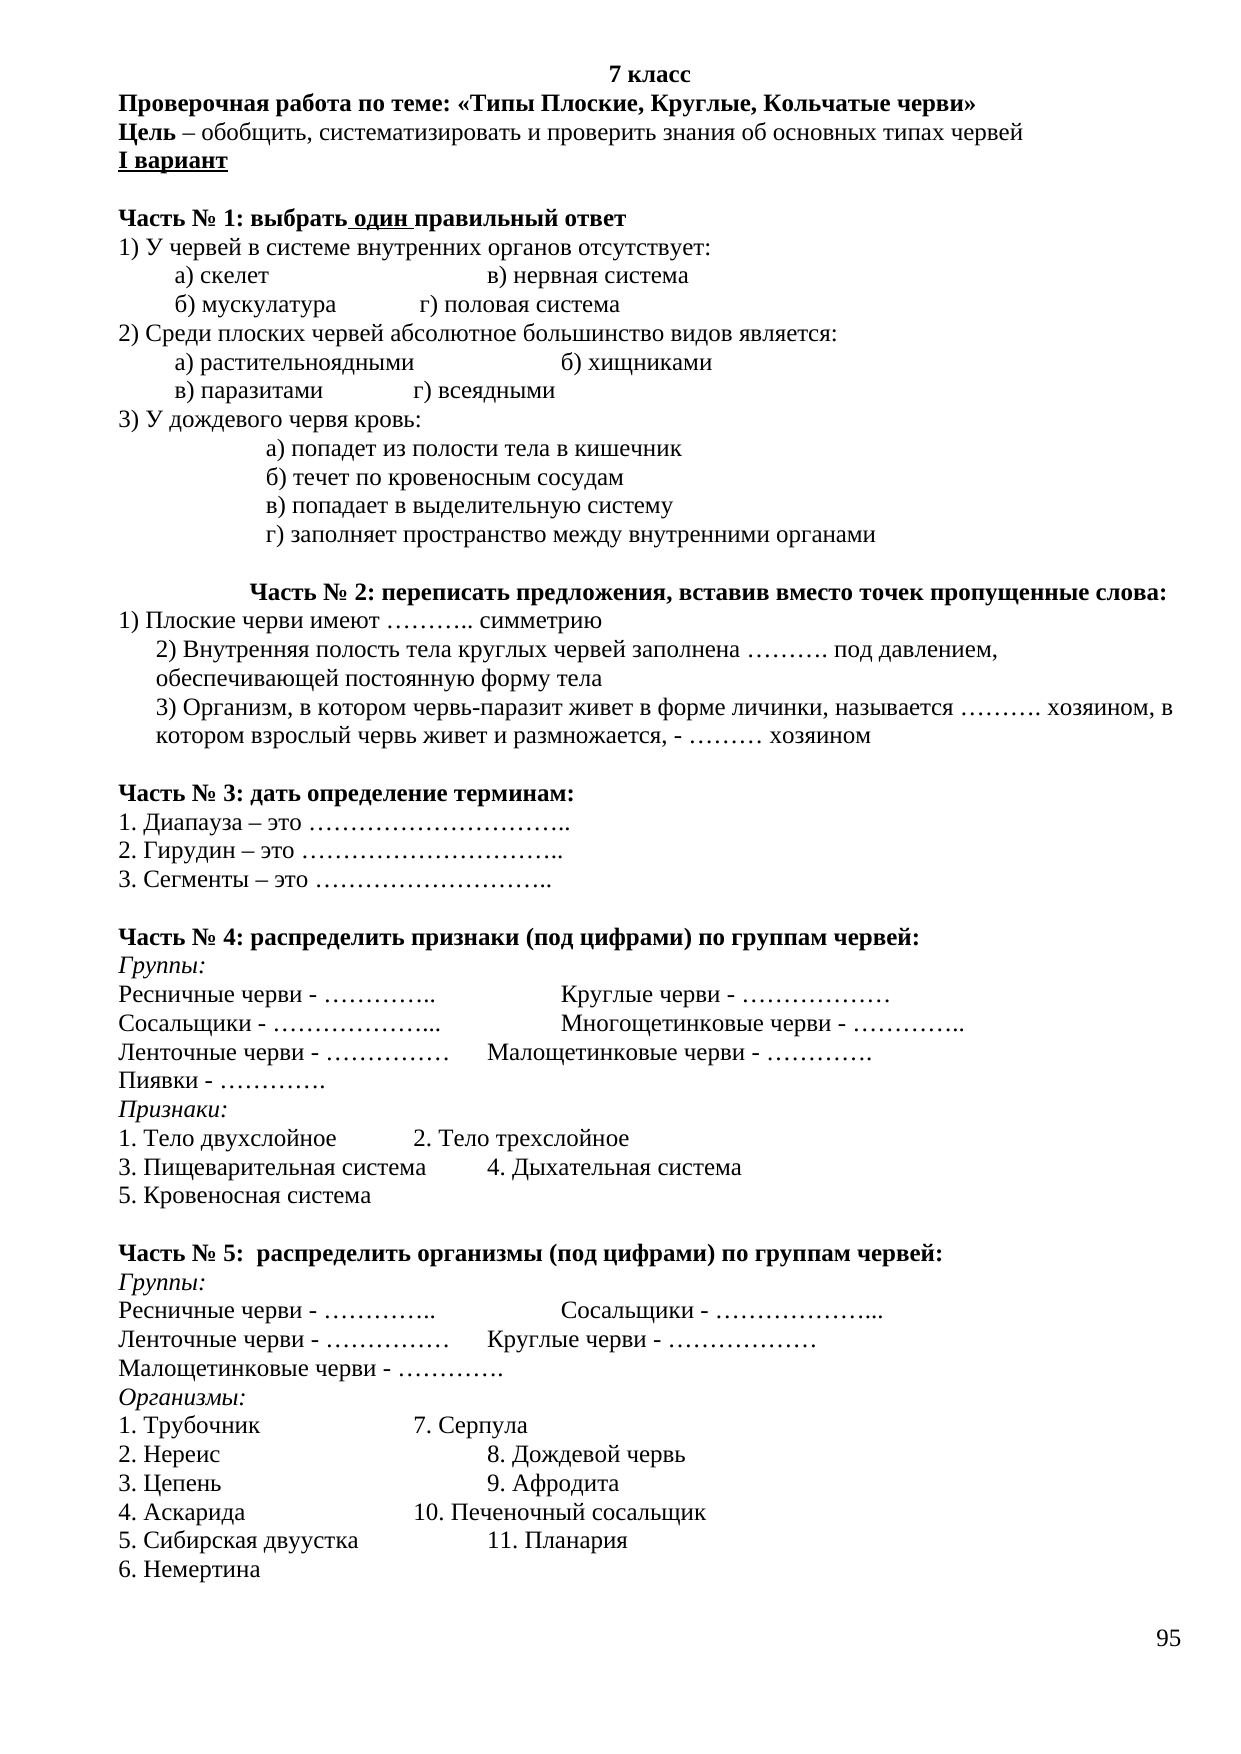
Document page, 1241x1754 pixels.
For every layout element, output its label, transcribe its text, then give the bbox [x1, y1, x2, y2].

text Часть № 1: выбрать один правильный ответ [118, 203, 1181, 232]
text 5. Сибирская двуустка 11. Планария [118, 1525, 1181, 1554]
text Проверочная работа по теме: «Типы Плоские, Круглые, Кольчатые черви» [118, 88, 1181, 117]
text 1. Тело двухслойное 2. Тело трехслойное [118, 1123, 1181, 1152]
text 2. Гирудин – это ………………………….. [118, 835, 1181, 864]
text 3. Пищеварительная система 4. Дыхательная система [118, 1152, 1181, 1180]
text Ленточные черви - …………… Малощетинковые черви - …………. [118, 1037, 1181, 1065]
text 3) Организм, в котором червь-паразит живет в форме личинки, называется ………. хозяином, в котором взрослый червь живет и размножается, - ……… хозяином [156, 692, 1181, 749]
text в) паразитами г) всеядными [174, 375, 1181, 404]
text Организмы: [118, 1382, 1181, 1410]
text 3. Цепень 9. Афродита [118, 1468, 1181, 1497]
text Ресничные черви - ………….. Сосальщики - ………………... [118, 1295, 1181, 1324]
text 1. Диапауза – это ………………………….. [118, 807, 1181, 835]
text I вариант [118, 145, 1181, 174]
text 3) У дождевого червя кровь: [118, 404, 1181, 433]
text Цель – обобщить, систематизировать и проверить знания об основных типах червей [118, 117, 1181, 145]
text Часть № 5: распределить организмы (под цифрами) по группам червей: [118, 1238, 1181, 1267]
text 2) Внутренняя полость тела круглых червей заполнена ………. под давлением, обеспечивающей постоянную форму тела [156, 634, 1181, 692]
text Малощетинковые черви - …………. [118, 1353, 1181, 1382]
text б) мускулатура г) половая система [174, 289, 1181, 318]
text 7 класс [118, 59, 1181, 88]
text Ресничные черви - ………….. Круглые черви - ……………… [118, 979, 1181, 1008]
text 3. Сегменты – это ……………………….. [118, 864, 1181, 893]
text Сосальщики - ………………... Многощетинковые черви - ………….. [118, 1008, 1181, 1037]
text 6. Немертина [118, 1554, 1181, 1583]
text 2. Нереис 8. Дождевой червь [118, 1439, 1181, 1468]
text а) попадет из полости тела в кишечник [266, 433, 1181, 462]
text 4. Аскарида 10. Печеночный сосальщик [118, 1497, 1181, 1525]
text Ленточные черви - …………… Круглые черви - ……………… [118, 1324, 1181, 1353]
text в) попадает в выделительную систему [266, 490, 1181, 519]
text Часть № 3: дать определение терминам: [118, 778, 1181, 807]
text Признаки: [118, 1094, 1181, 1123]
text 1. Трубочник 7. Серпула [118, 1410, 1181, 1439]
text 1) Плоские черви имеют ……….. симметрию [118, 605, 1181, 634]
text Часть № 2: переписать предложения, вставив вместо точек пропущенные слова: [249, 577, 1181, 605]
text Часть № 4: распределить признаки (под цифрами) по группам червей: [118, 922, 1181, 950]
text а) скелет в) нервная система [174, 260, 1181, 289]
text Пиявки - …………. [118, 1065, 1181, 1094]
text а) растительноядными б) хищниками [174, 347, 1181, 375]
text 2) Среди плоских червей абсолютное большинство видов является: [118, 318, 1181, 347]
text 5. Кровеносная система [118, 1180, 1181, 1209]
text б) течет по кровеносным сосудам [266, 462, 1181, 490]
text Группы: [118, 950, 1181, 979]
text г) заполняет пространство между внутренними органами [266, 519, 1181, 548]
text Группы: [118, 1267, 1181, 1295]
text 1) У червей в системе внутренних органов отсутствует: [118, 232, 1181, 260]
